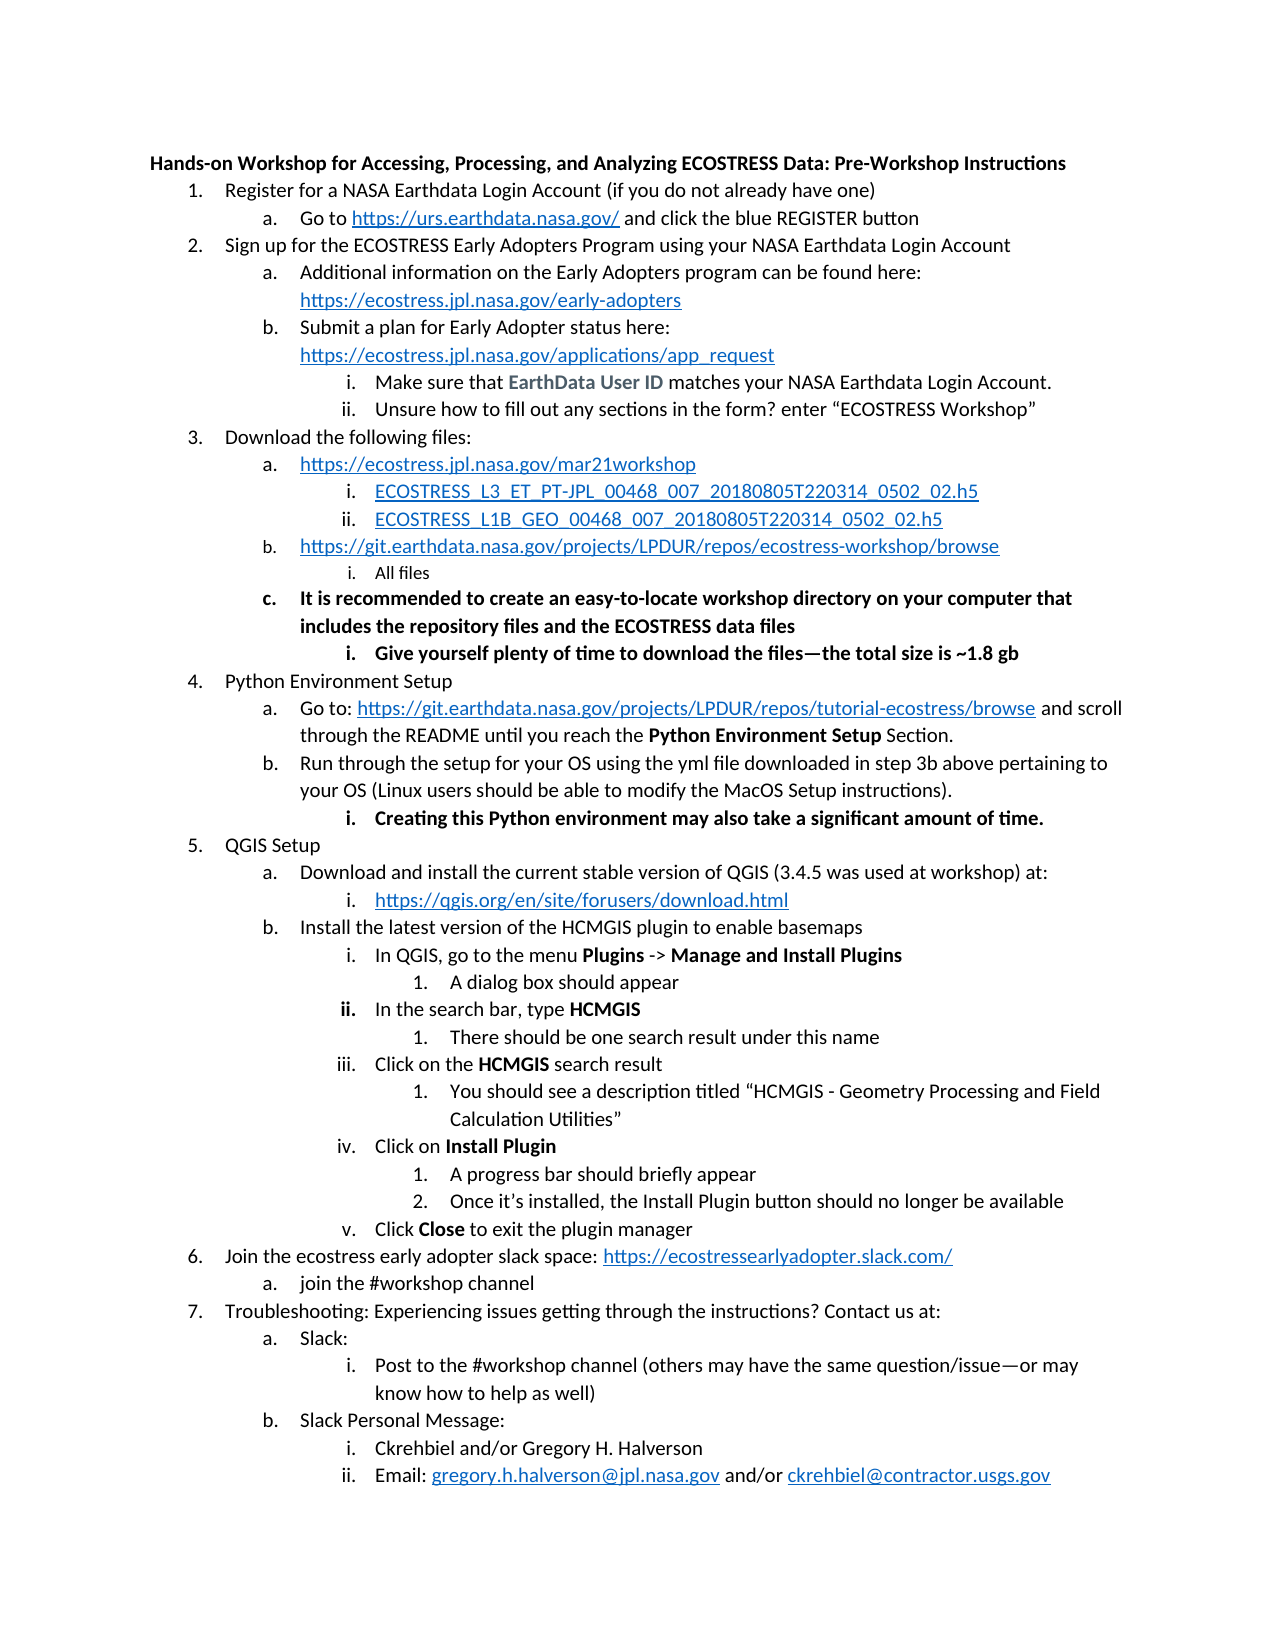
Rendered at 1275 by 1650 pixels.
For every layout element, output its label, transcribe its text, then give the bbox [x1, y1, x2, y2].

list Email: gregory.h.halverson@jpl.nasa.gov and/or ckrehbiel@contractor.usgs.gov [720, 1462, 1125, 1488]
list https://git.earthdata.nasa.gov/projects/LPDUR/repos/ecostress-workshop/browse [262, 533, 1125, 559]
list Additional information on the Early Adopters program can be found here: https://ecostress.jpl.nasa.gov/early-adopters [262, 259, 1125, 312]
list Post to the #workshop channel (others may have the same question/issue—or may know how to help as well) [356, 1353, 1125, 1406]
list Run through the setup for your OS using the yml file downloaded in step 3b above pertaining to your OS (Linux users should be able to modify the MacOS Setup instructions). [262, 750, 1125, 803]
list Give yourself plenty of time to download the files—the total size is ~1.8 gb [356, 640, 1125, 666]
list There should be one search result under this name [412, 1024, 1125, 1049]
list Click on the HCMGIS search result [356, 1051, 1125, 1077]
list Download the following files: [187, 424, 1125, 449]
list Submit a plan for Early Adopter status here: https://ecostress.jpl.nasa.gov/applications/app_request [262, 314, 1125, 367]
list You should see a description titled “HCMGIS - Geometry Processing and Field Calculation Utilities” [412, 1079, 1125, 1132]
list Click on Install Plugin [356, 1133, 1125, 1159]
list Sign up for the ECOSTRESS Early Adopters Program using your NASA Earthdata Login Account [187, 232, 1125, 258]
list ECOSTRESS_L3_ET_PT-JPL_00468_007_20180805T220314_0502_02.h5 [356, 479, 1125, 504]
list Register for a NASA Earthdata Login Account (if you do not already have one) [187, 177, 1125, 203]
list ECOSTRESS_L1B_GEO_00468_007_20180805T220314_0502_02.h5 [356, 506, 1125, 532]
list Join the ecostress early adopter slack space: https://ecostressearlyadopter.slack.com/ [187, 1243, 1125, 1268]
list Make sure that EarthData User ID matches your NASA Earthdata Login Account. [668, 369, 1125, 394]
list In the search bar, type HCMGIS [356, 997, 1125, 1022]
list https://qgis.org/en/site/forusers/download.html [356, 887, 1125, 912]
list A dialog box should appear [412, 969, 1125, 994]
list In QGIS, go to the menu Plugins -> Manage and Install Plugins [356, 942, 1125, 967]
list Creating this Python environment may also take a significant amount of time. [356, 805, 1125, 830]
list Go to: https://git.earthdata.nasa.gov/projects/LPDUR/repos/tutorial-ecostress/browse and scroll through the README until you reach the Python Environment Setup Section. [262, 695, 1125, 748]
list QGIS Setup [187, 832, 1125, 858]
list Install the latest version of the HCMGIS plugin to enable basemaps [262, 914, 1125, 940]
list Once it’s installed, the Install Plugin button should no longer be available [412, 1188, 1125, 1214]
list Download and install the current stable version of QGIS (3.4.5 was used at workshop) at: [262, 859, 1125, 885]
list Unsure how to fill out any sections in the form? enter “ECOSTRESS Workshop” [356, 397, 1125, 422]
list Slack: [262, 1325, 1125, 1351]
list All files [356, 561, 1125, 584]
list Troubleshooting: Experiencing issues getting through the instructions? Contact us at: [187, 1298, 1125, 1323]
text Hands-on Workshop for Accessing, Processing, and Analyzing ECOSTRESS Data: Pre-Workshop Instructions [150, 150, 1125, 175]
list Python Environment Setup [187, 668, 1125, 693]
list A progress bar should briefly appear [412, 1161, 1125, 1186]
list Go to https://urs.earthdata.nasa.gov/ and click the blue REGISTER button [262, 205, 1125, 230]
list Slack Personal Message: [262, 1407, 1125, 1433]
list It is recommended to create an easy-to-locate workshop directory on your computer that includes the repository files and the ECOSTRESS data files [262, 586, 1125, 638]
list Click Close to exit the plugin manager [356, 1216, 1125, 1241]
list Ckrehbiel and/or Gregory H. Halverson [356, 1435, 1125, 1460]
list join the #workshop channel [262, 1271, 1125, 1296]
list https://ecostress.jpl.nasa.gov/mar21workshop [262, 451, 1125, 477]
